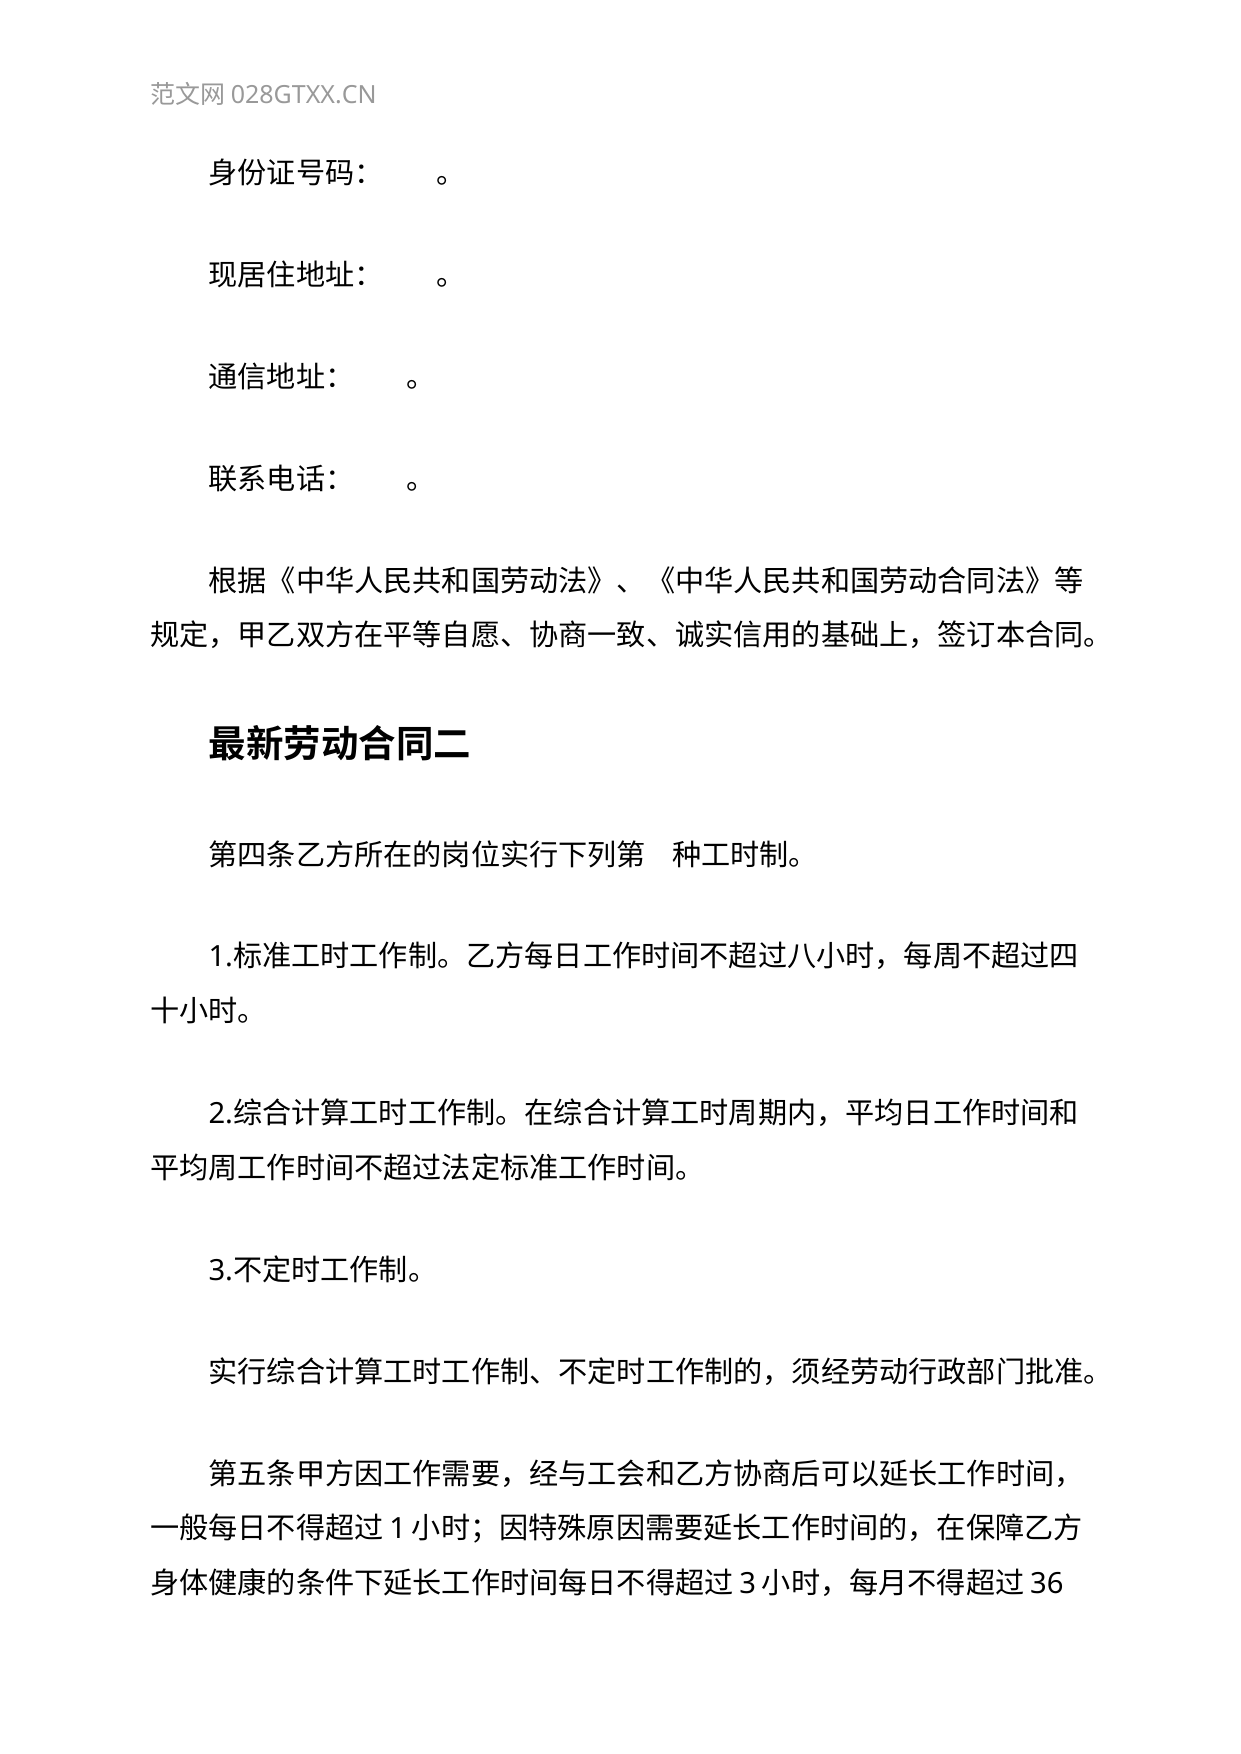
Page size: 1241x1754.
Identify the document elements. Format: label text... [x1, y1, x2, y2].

text 最新劳动合同二 [150, 714, 1090, 768]
text 联系电话： 。 [150, 455, 1090, 498]
text 身份证号码： 。 [150, 150, 1090, 192]
text 通信地址： 。 [150, 353, 1090, 396]
text 现居住地址： 。 [150, 252, 1090, 294]
text 第四条乙方所在的岗位实行下列第 种工时制。 [150, 831, 1090, 873]
text 实行综合计算工时工作制、不定时工作制的，须经劳动行政部门批准。 [150, 1348, 1090, 1391]
text 根据《中华人民共和国劳动法》、《中华人民共和国劳动合同法》等规定，甲乙双方在平等自愿、协商一致、诚实信用的基础上，签订本合同。 [150, 557, 1090, 654]
text 3.不定时工作制。 [150, 1246, 1090, 1289]
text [150, 1450, 1090, 1602]
text 2.综合计算工时工作制。在综合计算工时周期内，平均日工作时间和平均周工作时间不超过法定标准工作时间。 [150, 1090, 1090, 1187]
text 1.标准工时工作制。乙方每日工作时间不超过八小时，每周不超过四十小时。 [150, 933, 1090, 1030]
